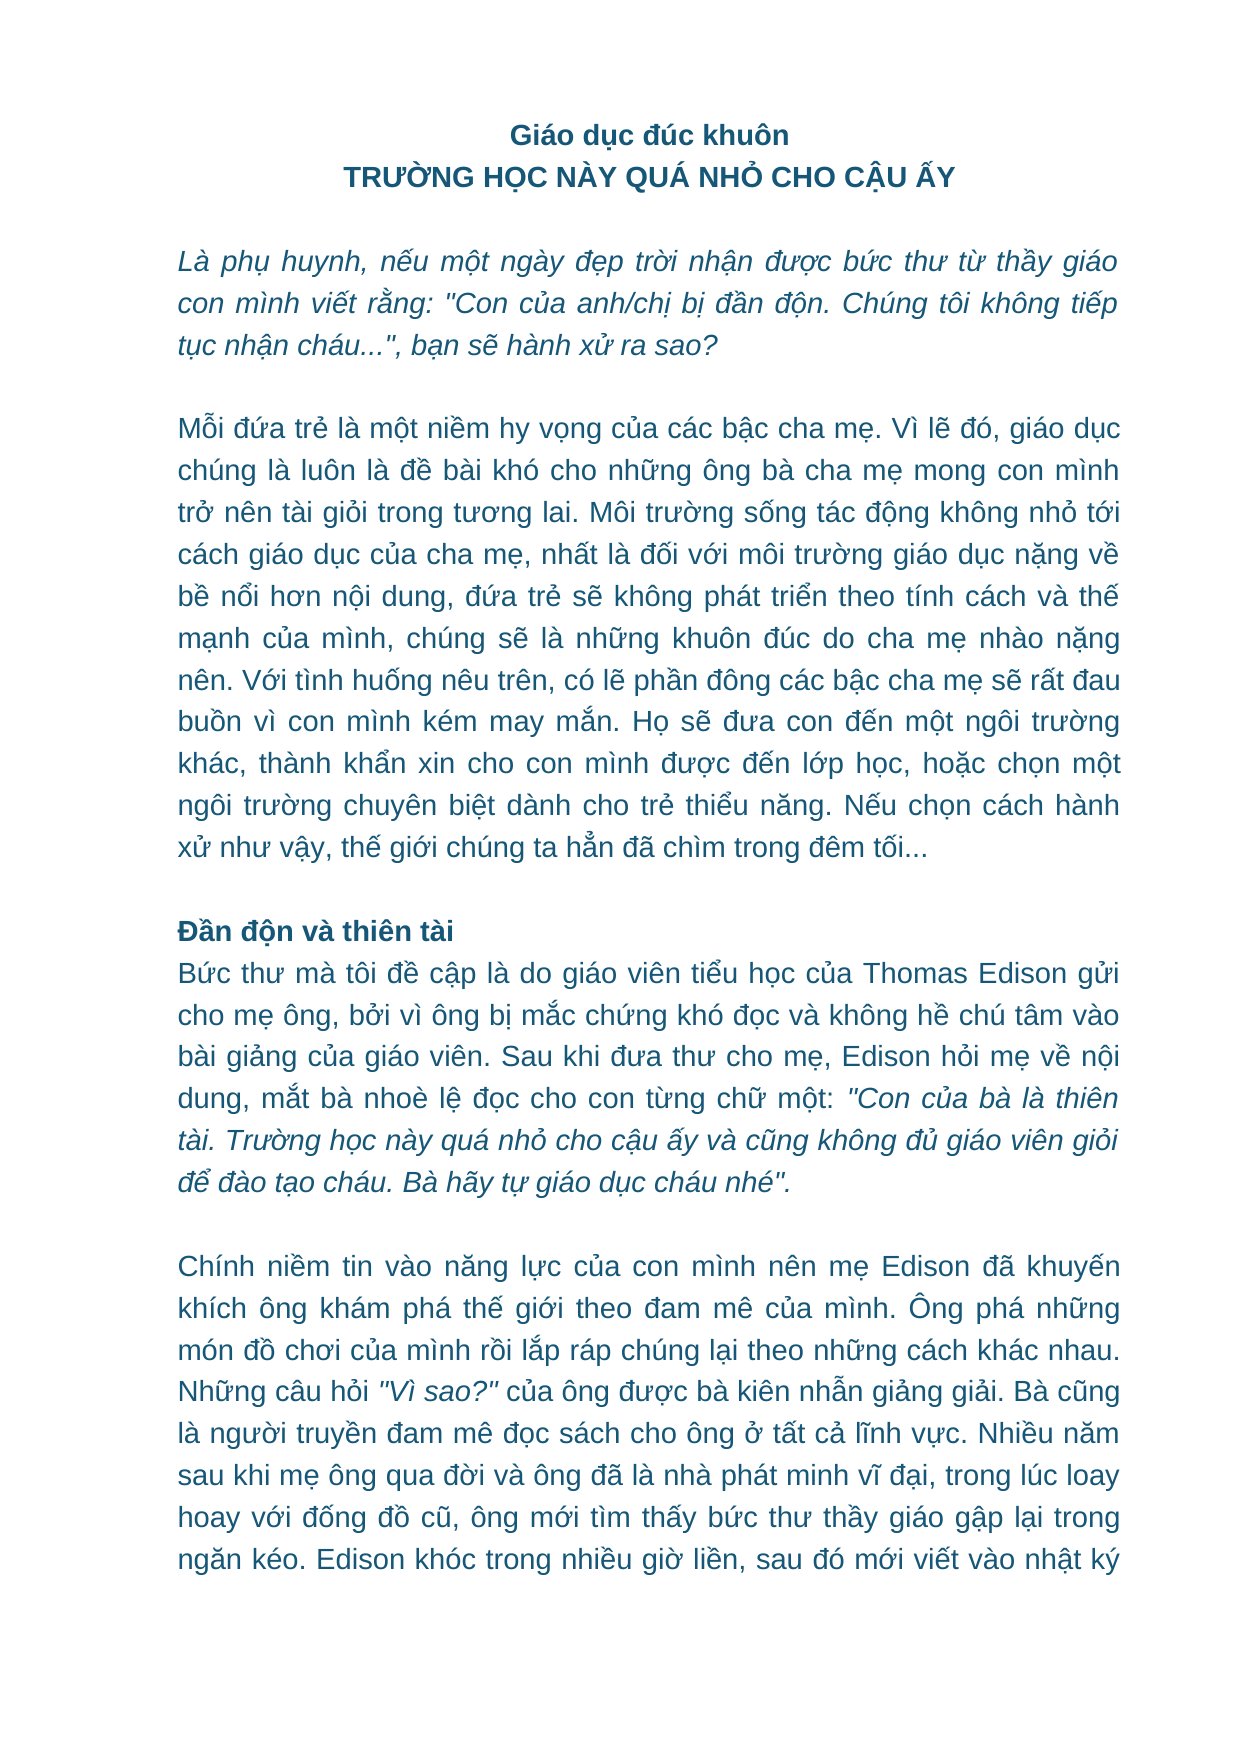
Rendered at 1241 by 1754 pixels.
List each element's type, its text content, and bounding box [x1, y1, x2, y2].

text Đần độn và thiên tài [177, 914, 1122, 947]
text TRƯỜNG HỌC NÀY QUÁ NHỎ CHO CẬU ẤY [177, 160, 1122, 193]
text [177, 1249, 1122, 1575]
text Mỗi đứa trẻ là một niềm hy vọng của các bậc cha mẹ. Vì lẽ đó, giáo dục chúng là luôn là đề bài khó cho những ông bà cha mẹ mong con mình trở nên tài giỏi trong tương lai. Môi trường sống tác động không nhỏ tới cách giáo dục của cha mẹ, nhất là đối với môi trường giáo dục nặng về bề nổi hơn nội dung, đứa trẻ sẽ không phát triển theo tính cách và thế mạnh của mình, chúng sẽ là những khuôn đúc do cha mẹ nhào nặng nên. Với tình huống nêu trên, có lẽ phần đông các bậc cha mẹ sẽ rất đau buồn vì con mình kém may mắn. Họ sẽ đưa con đến một ngôi trường khác, thành khẩn xin cho con mình được đến lớp học, hoặc chọn một ngôi trường chuyên biệt dành cho trẻ thiểu năng. Nếu chọn cách hành xử như vậy, thế giới chúng ta hẳn đã chìm trong đêm tối... [177, 411, 1122, 863]
text Giáo dục đúc khuôn [177, 118, 1122, 152]
text Là phụ huynh, nếu một ngày đẹp trời nhận được bức thư từ thầy giáo con mình viết rằng: "Con của anh/chị bị đần độn. Chúng tôi không tiếp tục nhận cháu...", bạn sẽ hành xử ra sao? [177, 244, 1122, 361]
text Bức thư mà tôi đề cập là do giáo viên tiểu học của Thomas Edison gửi cho mẹ ông, bởi vì ông bị mắc chứng khó đọc và không hề chú tâm vào bài giảng của giáo viên. Sau khi đưa thư cho mẹ, Edison hỏi mẹ về nội dung, mắt bà nhoè lệ đọc cho con từng chữ một: "Con của bà là thiên tài. Trường học này quá nhỏ cho cậu ấy và cũng không đủ giáo viên giỏi để đào tạo cháu. Bà hãy tự giáo dục cháu nhé". [177, 956, 1122, 1198]
